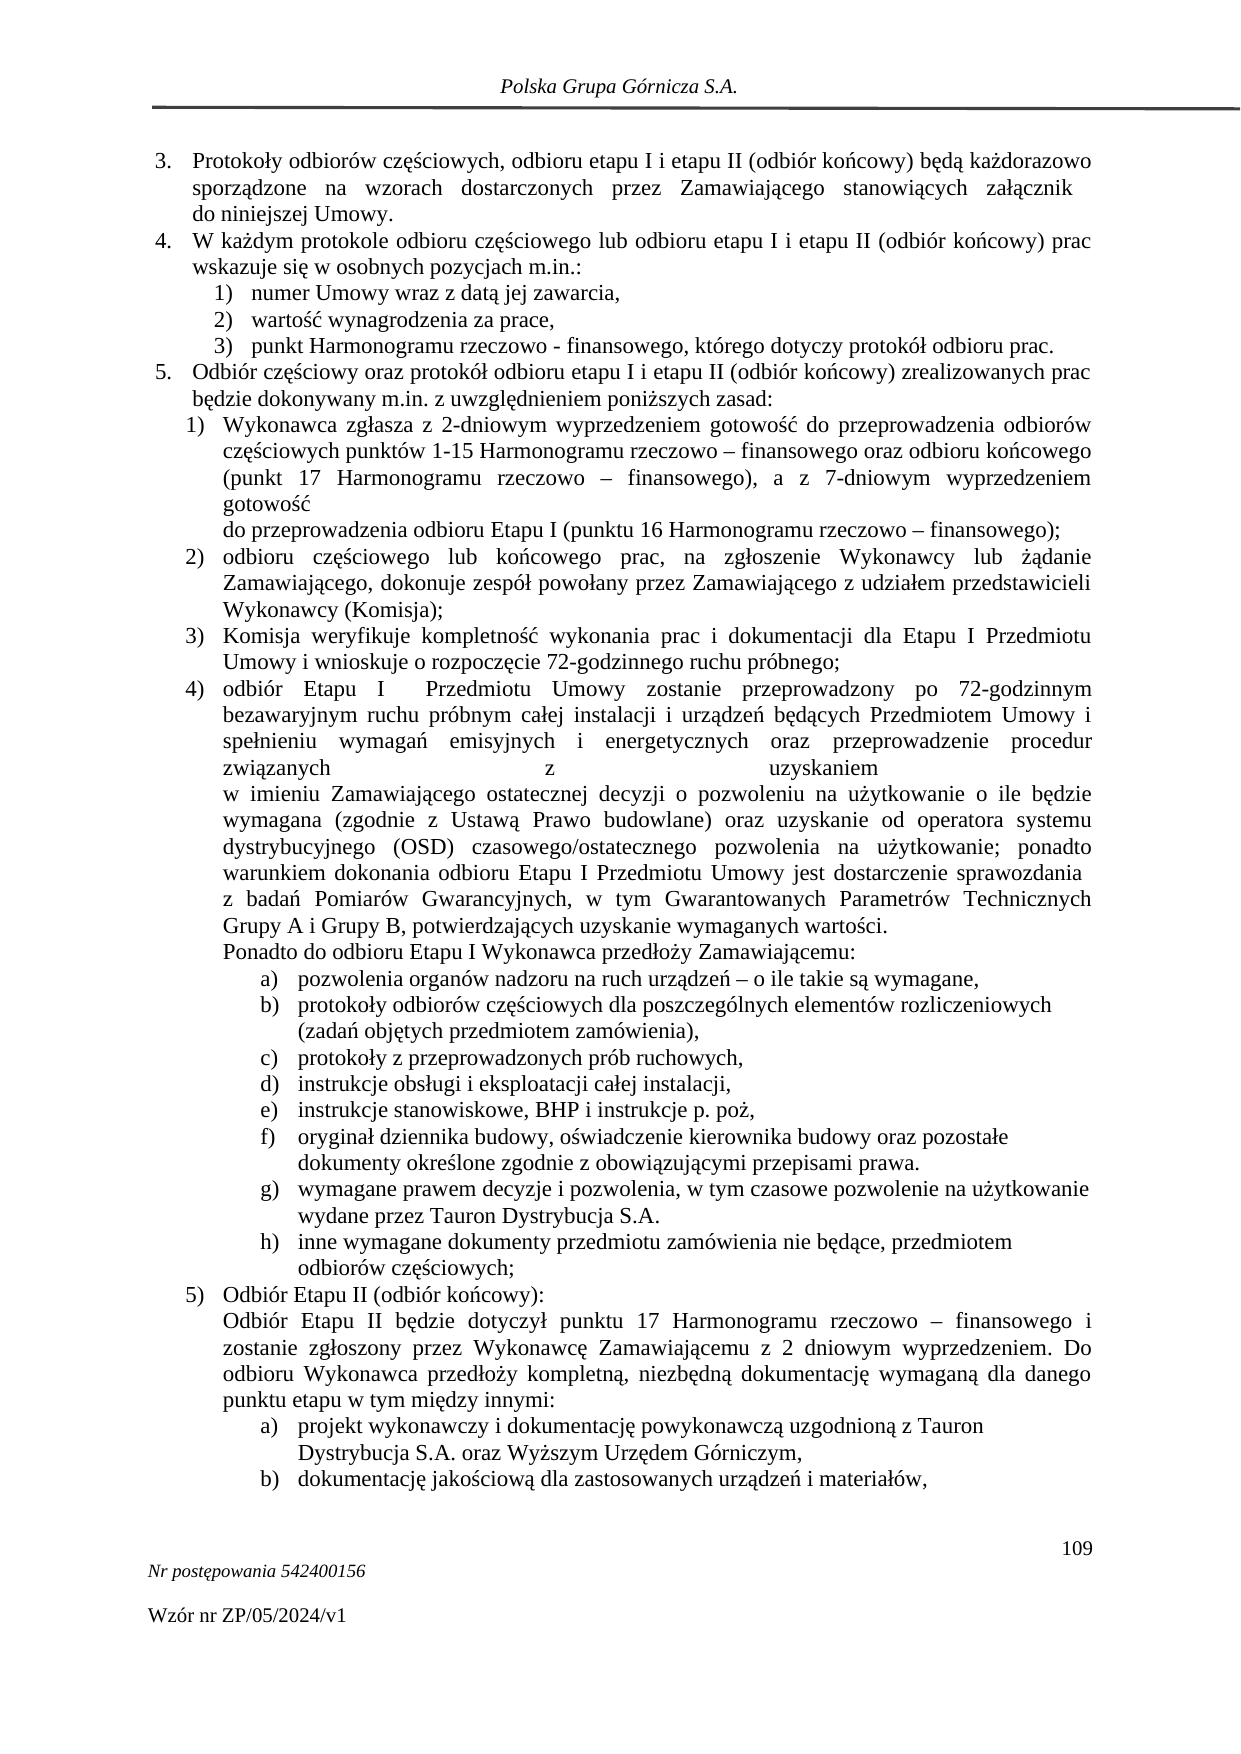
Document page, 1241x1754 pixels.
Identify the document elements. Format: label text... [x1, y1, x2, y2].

list instrukcje obsługi i eksploatacji całej instalacji, [260, 1070, 1093, 1096]
list wymagane prawem decyzje i pozwolenia, w tym czasowe pozwolenie na użytkowanie wydane przez Tauron Dystrybucja S.A. [260, 1175, 1093, 1228]
list inne wymagane dokumenty przedmiotu zamówienia nie będące, przedmiotem odbiorów częściowych; [260, 1228, 1093, 1281]
list Protokoły odbiorów częściowych, odbioru etapu I i etapu II (odbiór końcowy) będą każdorazowo sporządzone na wzorach dostarczonych przez Zamawiającego stanowiących załącznik do niniejszej Umowy. [154, 148, 1093, 227]
list numer Umowy wraz z datą jej zawarcia, [214, 279, 1093, 306]
list Komisja weryfikuje kompletność wykonania prac i dokumentacji dla Etapu I Przedmiotu Umowy i wnioskuje o rozpoczęcie 72-godzinnego ruchu próbnego; [185, 622, 1093, 675]
list odbioru częściowego lub końcowego prac, na zgłoszenie Wykonawcy lub żądanie Zamawiającego, dokonuje zespół powołany przez Zamawiającego z udziałem przedstawicieli Wykonawcy (Komisja); [185, 543, 1093, 622]
list oryginał dziennika budowy, oświadczenie kierownika budowy oraz pozostałe dokumenty określone zgodnie z obowiązującymi przepisami prawa. [260, 1123, 1093, 1175]
list Odbiór Etapu II będzie dotyczył punktu 17 Harmonogramu rzeczowo – finansowego i zostanie zgłoszony przez Wykonawcę Zamawiającemu z 2 dniowym wyprzedzeniem. Do odbioru Wykonawca przedłoży kompletną, niezbędną dokumentację wymaganą dla danego punktu etapu w tym między innymi: [223, 1307, 1093, 1413]
list Wykonawca zgłasza z 2-dniowym wyprzedzeniem gotowość do przeprowadzenia odbiorów częściowych punktów 1-15 Harmonogramu rzeczowo – finansowego oraz odbioru końcowego (punkt 17 Harmonogramu rzeczowo – finansowego), a z 7-dniowym wyprzedzeniem gotowość do przeprowadzenia odbioru Etapu I (punktu 16 Harmonogramu rzeczowo – finansowego); [185, 411, 1093, 543]
list W każdym protokole odbioru częściowego lub odbioru etapu I i etapu II (odbiór końcowy) prac wskazuje się w osobnych pozycjach m.in.: [155, 227, 1093, 279]
list punkt Harmonogramu rzeczowo - finansowego, którego dotyczy protokół odbioru prac. [214, 332, 1093, 358]
list wartość wynagrodzenia za prace, [214, 306, 1093, 332]
list projekt wykonawczy i dokumentację powykonawczą uzgodnioną z Tauron Dystrybucja S.A. oraz Wyższym Urzędem Górniczym, [260, 1413, 1093, 1465]
list instrukcje stanowiskowe, BHP i instrukcje p. poż, [260, 1096, 1093, 1123]
list pozwolenia organów nadzoru na ruch urządzeń – o ile takie są wymagane, [260, 964, 1093, 991]
list odbiór Etapu I Przedmiotu Umowy zostanie przeprowadzony po 72-godzinnym bezawaryjnym ruchu próbnym całej instalacji i urządzeń będących Przedmiotem Umowy i spełnieniu wymagań emisyjnych i energetycznych oraz przeprowadzenie procedur związanych z uzyskaniem w imieniu Zamawiającego ostatecznej decyzji o pozwoleniu na użytkowanie o ile będzie wymagana (zgodnie z Ustawą Prawo budowlane) oraz uzyskanie od operatora systemu dystrybucyjnego (OSD) czasowego/ostatecznego pozwolenia na użytkowanie; ponadto warunkiem dokonania odbioru Etapu I Przedmiotu Umowy jest dostarczenie sprawozdania z badań Pomiarów Gwarancyjnych, w tym Gwarantowanych Parametrów Technicznych Grupy A i Grupy B, potwierdzających uzyskanie wymaganych wartości. [185, 675, 1093, 938]
list Odbiór Etapu II (odbiór końcowy): [185, 1281, 1093, 1307]
list dokumentację jakościową dla zastosowanych urządzeń i materiałów, [260, 1465, 1093, 1492]
list Ponadto do odbioru Etapu I Wykonawca przedłoży Zamawiającemu: [223, 938, 1093, 964]
list protokoły z przeprowadzonych prób ruchowych, [260, 1044, 1093, 1070]
list protokoły odbiorów częściowych dla poszczególnych elementów rozliczeniowych (zadań objętych przedmiotem zamówienia), [260, 991, 1093, 1044]
list Odbiór częściowy oraz protokół odbioru etapu I i etapu II (odbiór końcowy) zrealizowanych prac będzie dokonywany m.in. z uwzględnieniem poniższych zasad: [155, 358, 1093, 411]
